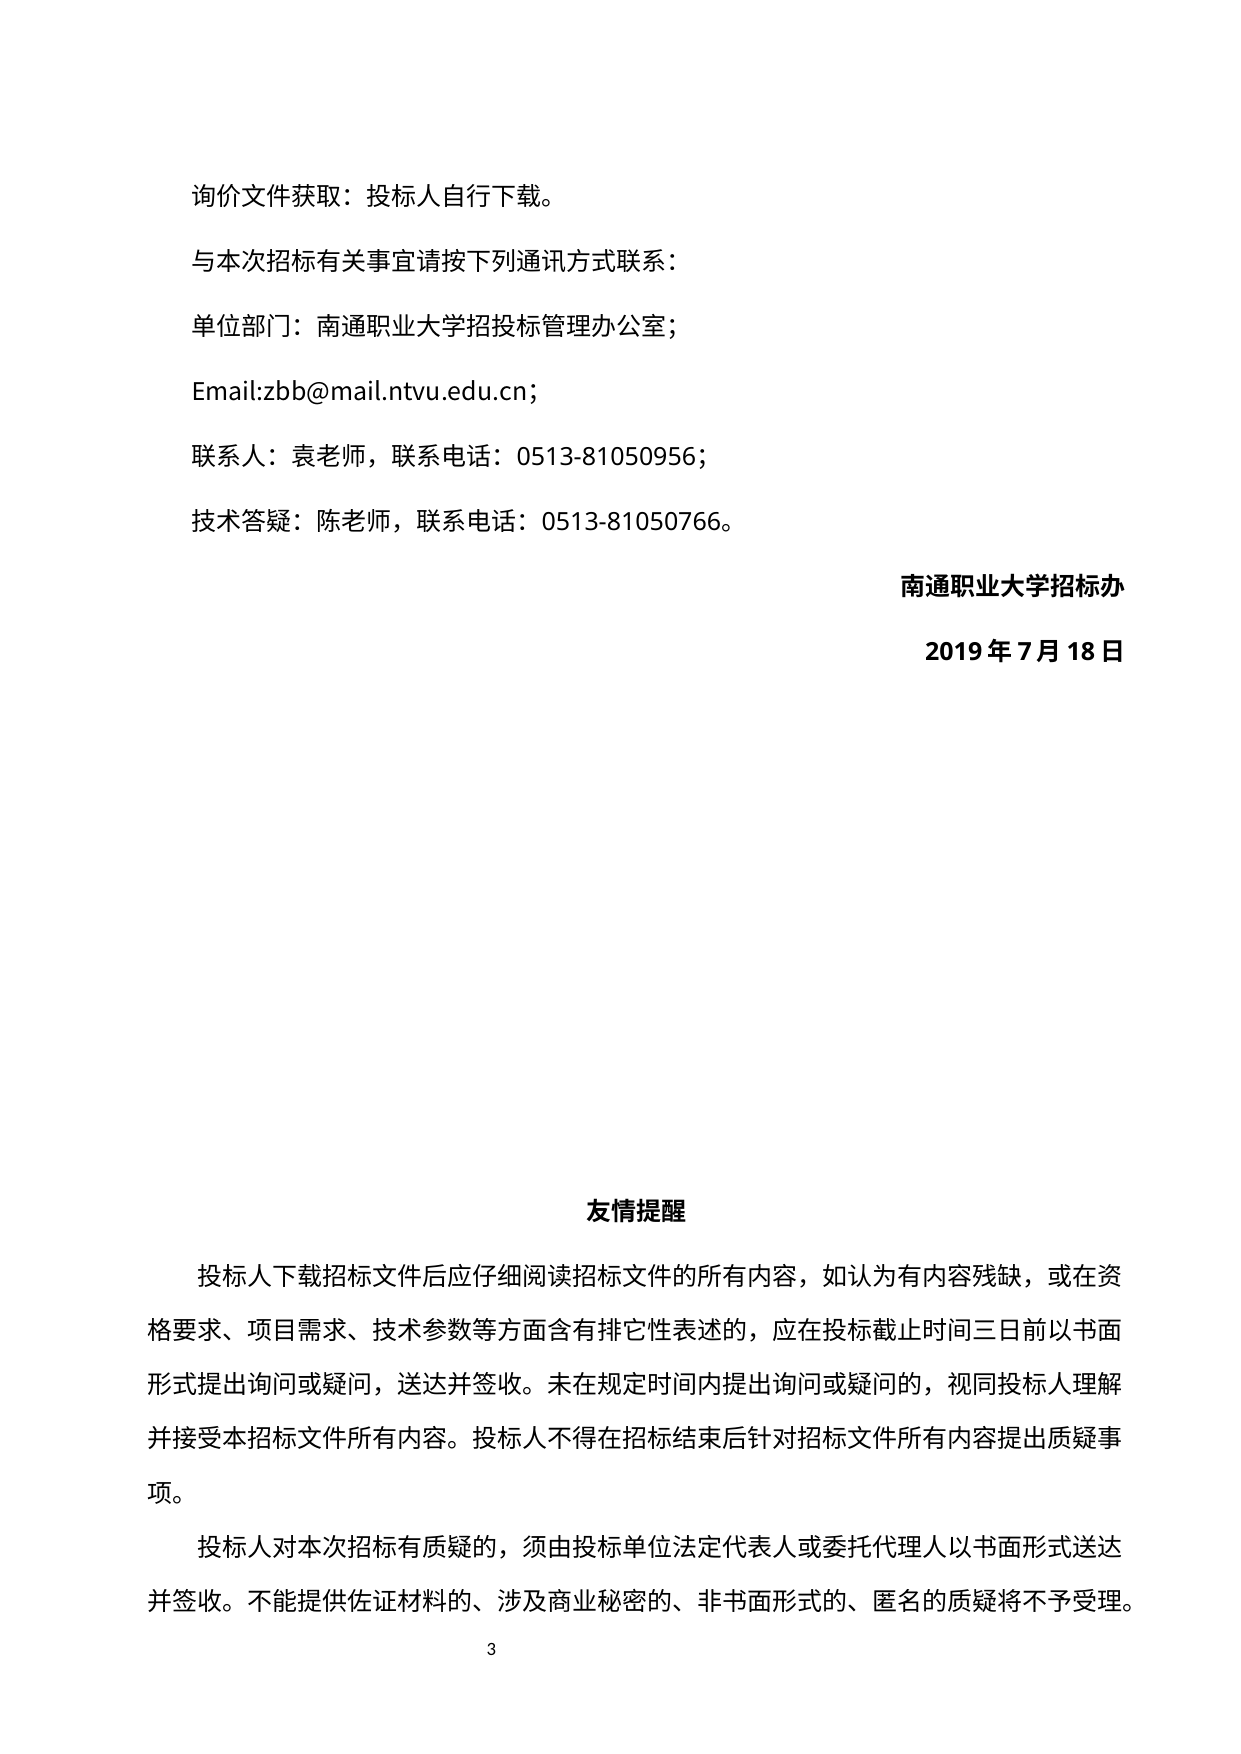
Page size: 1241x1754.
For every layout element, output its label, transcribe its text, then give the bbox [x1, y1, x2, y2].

text Email:zbb@mail.ntvu.edu.cn； [148, 357, 1125, 422]
text 2019年7月18日 [148, 617, 1125, 682]
text 南通职业大学招标办 [148, 552, 1125, 617]
text 询价文件获取：投标人自行下载。 [148, 162, 1125, 227]
text 投标人下载招标文件后应仔细阅读招标文件的所有内容，如认为有内容残缺，或在资格要求、项目需求、技术参数等方面含有排它性表述的，应在投标截止时间三日前以书面形式提出询问或疑问，送达并签收。未在规定时间内提出询问或疑问的，视同投标人理解并接受本招标文件所有内容。投标人不得在招标结束后针对招标文件所有内容提出质疑事项。 [148, 1242, 1125, 1513]
text 投标人对本次招标有质疑的，须由投标单位法定代表人或委托代理人以书面形式送达并签收。不能提供佐证材料的、涉及商业秘密的、非书面形式的、匿名的质疑将不予受理。 [148, 1513, 1125, 1621]
text 友情提醒 [148, 1177, 1125, 1242]
text 与本次招标有关事宜请按下列通讯方式联系： [148, 227, 1125, 292]
text 技术答疑：陈老师，联系电话：0513-81050766。 [148, 487, 1125, 552]
text 联系人：袁老师，联系电话：0513-81050956； [148, 422, 1125, 487]
text 单位部门：南通职业大学招投标管理办公室； [148, 292, 1125, 357]
